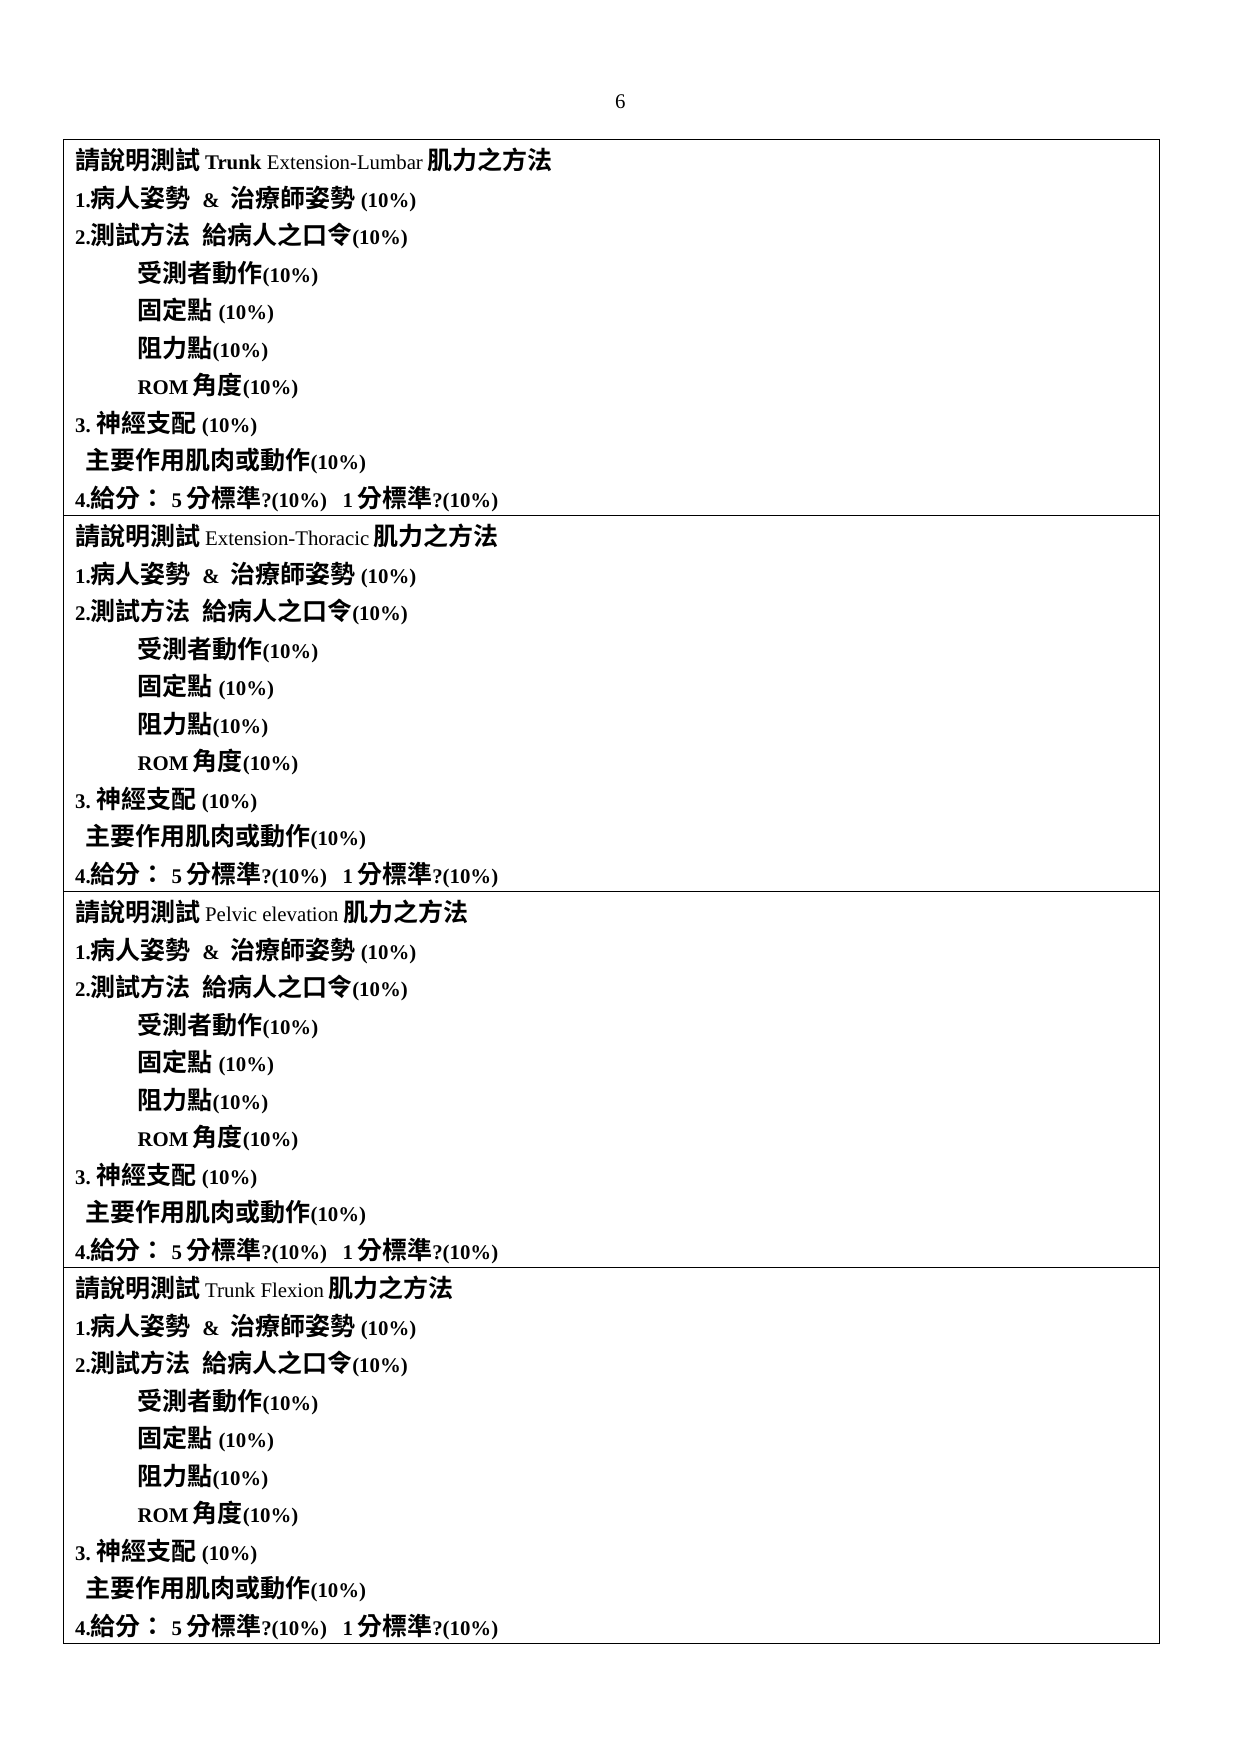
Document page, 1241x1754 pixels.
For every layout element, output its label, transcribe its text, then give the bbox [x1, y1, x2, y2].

table_cell 請說明測試Pelvic elevation肌力之方法 1.病人姿勢 & 治療師姿勢 (10%) 2.測試方法 給病人之口令(10%) 受測者動作(10%) 固定點 (10%) 阻力點(10%) ROM角度(10%) 3. 神經支配 (10%) 主要作用肌肉或動作(10%) 4.給分： 5分標準?(10%) 1分標準?(10%) [64, 892, 1159, 1267]
table_cell 請說明測試Trunk Extension-Lumbar肌力之方法 1.病人姿勢 & 治療師姿勢 (10%) 2.測試方法 給病人之口令(10%) 受測者動作(10%) 固定點 (10%) 阻力點(10%) ROM角度(10%) 3. 神經支配 (10%) 主要作用肌肉或動作(10%) 4.給分： 5分標準?(10%) 1分標準?(10%) [64, 140, 1159, 515]
table_cell 請說明測試Trunk Flexion肌力之方法 1.病人姿勢 & 治療師姿勢 (10%) 2.測試方法 給病人之口令(10%) 受測者動作(10%) 固定點 (10%) 阻力點(10%) ROM角度(10%) 3. 神經支配 (10%) 主要作用肌肉或動作(10%) 4.給分： 5分標準?(10%) 1分標準?(10%) [64, 1268, 1159, 1643]
table_cell 請說明測試Extension-Thoracic肌力之方法 1.病人姿勢 & 治療師姿勢 (10%) 2.測試方法 給病人之口令(10%) 受測者動作(10%) 固定點 (10%) 阻力點(10%) ROM角度(10%) 3. 神經支配 (10%) 主要作用肌肉或動作(10%) 4.給分： 5分標準?(10%) 1分標準?(10%) [64, 516, 1159, 891]
